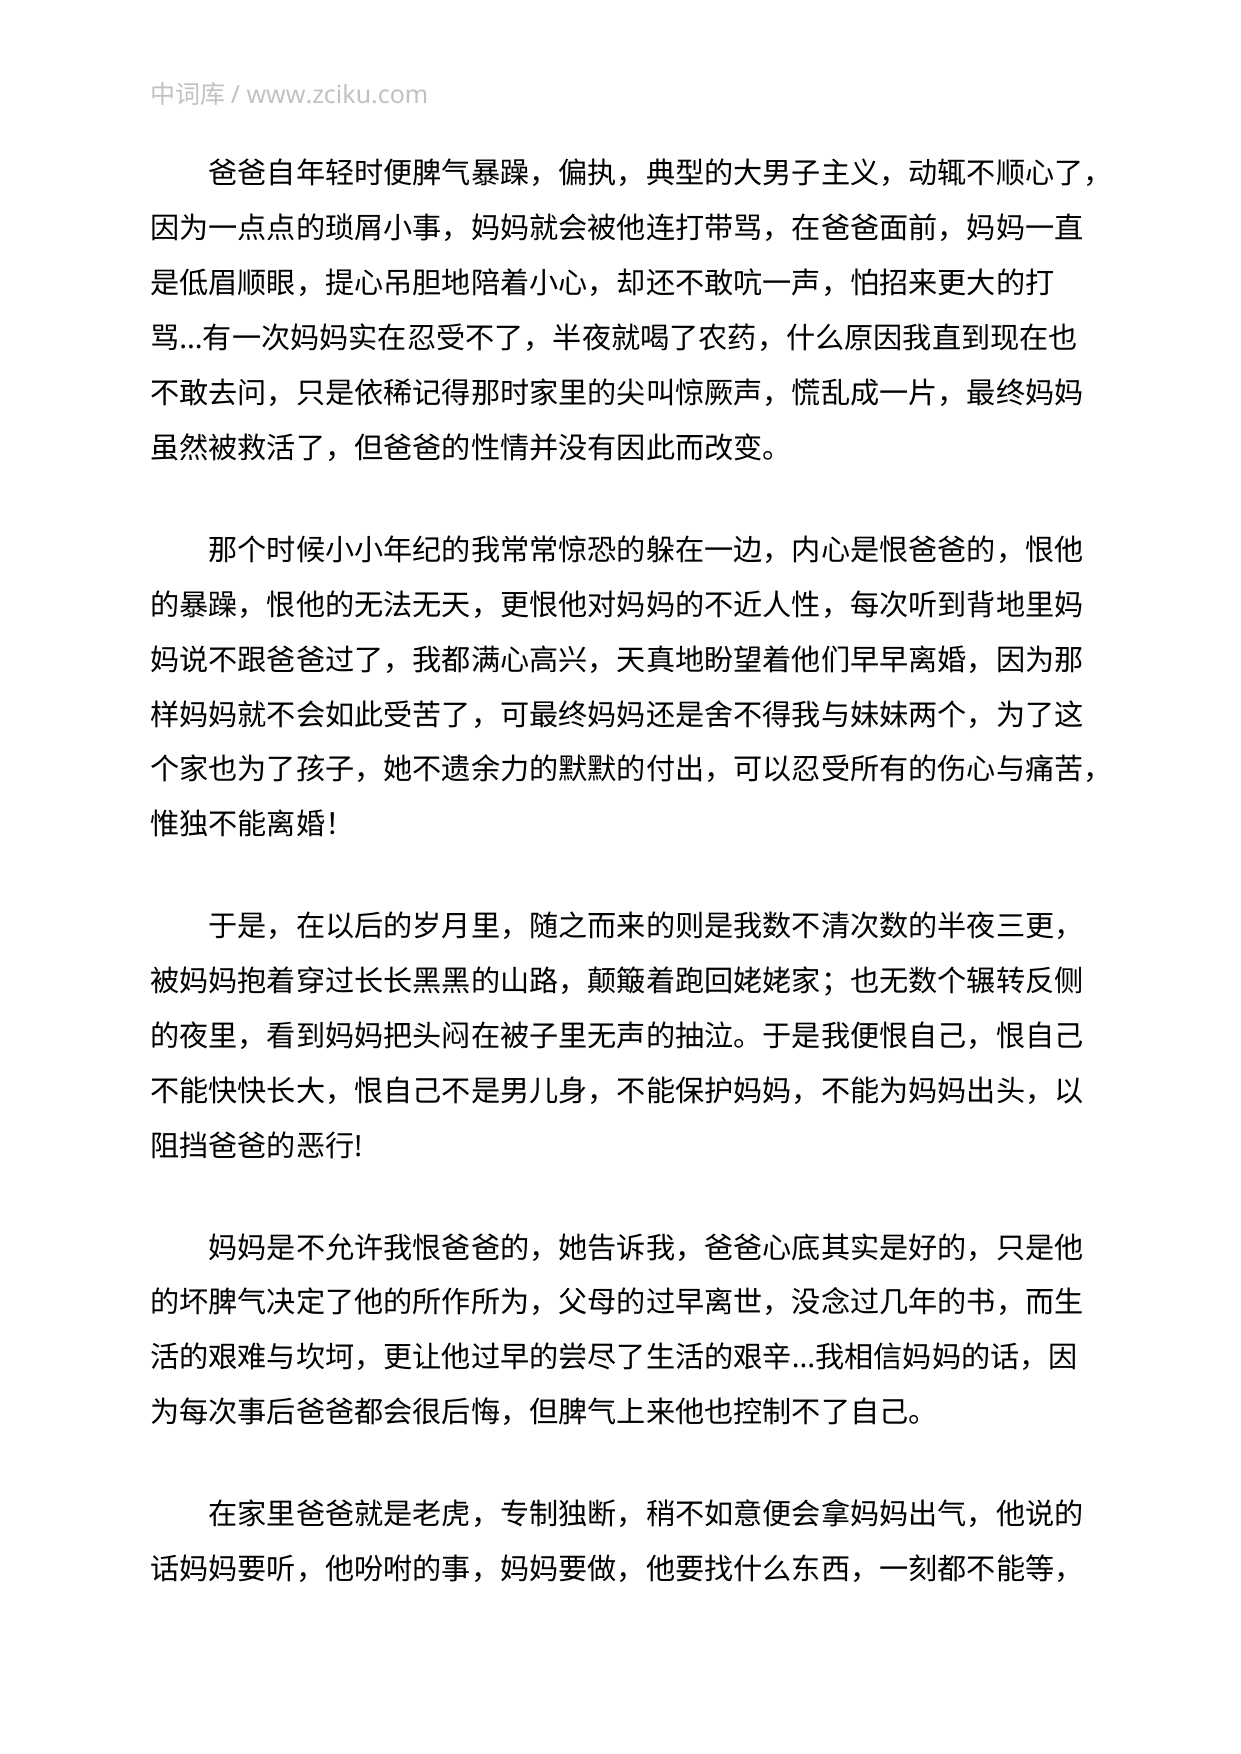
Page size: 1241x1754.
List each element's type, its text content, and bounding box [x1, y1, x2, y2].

text 那个时候小小年纪的我常常惊恐的躲在一边，内心是恨爸爸的，恨他的暴躁，恨他的无法无天，更恨他对妈妈的不近人性，每次听到背地里妈妈说不跟爸爸过了，我都满心高兴，天真地盼望着他们早早离婚，因为那样妈妈就不会如此受苦了，可最终妈妈还是舍不得我与妹妹两个，为了这个家也为了孩子，她不遗余力的默默的付出，可以忍受所有的伤心与痛苦，惟独不能离婚！ [150, 526, 1090, 843]
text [150, 1491, 1090, 1588]
text 爸爸自年轻时便脾气暴躁，偏执，典型的大男子主义，动辄不顺心了，因为一点点的琐屑小事，妈妈就会被他连打带骂，在爸爸面前，妈妈一直是低眉顺眼，提心吊胆地陪着小心，却还不敢吭一声，怕招来更大的打骂...有一次妈妈实在忍受不了，半夜就喝了农药，什么原因我直到现在也不敢去问，只是依稀记得那时家里的尖叫惊厥声，慌乱成一片，最终妈妈虽然被救活了，但爸爸的性情并没有因此而改变。 [150, 150, 1090, 467]
text 于是，在以后的岁月里，随之而来的则是我数不清次数的半夜三更，被妈妈抱着穿过长长黑黑的山路，颠簸着跑回姥姥家；也无数个辗转反侧的夜里，看到妈妈把头闷在被子里无声的抽泣。于是我便恨自己，恨自己不能快快长大，恨自己不是男儿身，不能保护妈妈，不能为妈妈出头，以阻挡爸爸的恶行! [150, 903, 1090, 1164]
text 妈妈是不允许我恨爸爸的，她告诉我，爸爸心底其实是好的，只是他的坏脾气决定了他的所作所为，父母的过早离世，没念过几年的书，而生活的艰难与坎坷，更让他过早的尝尽了生活的艰辛...我相信妈妈的话，因为每次事后爸爸都会很后悔，但脾气上来他也控制不了自己。 [150, 1224, 1090, 1431]
